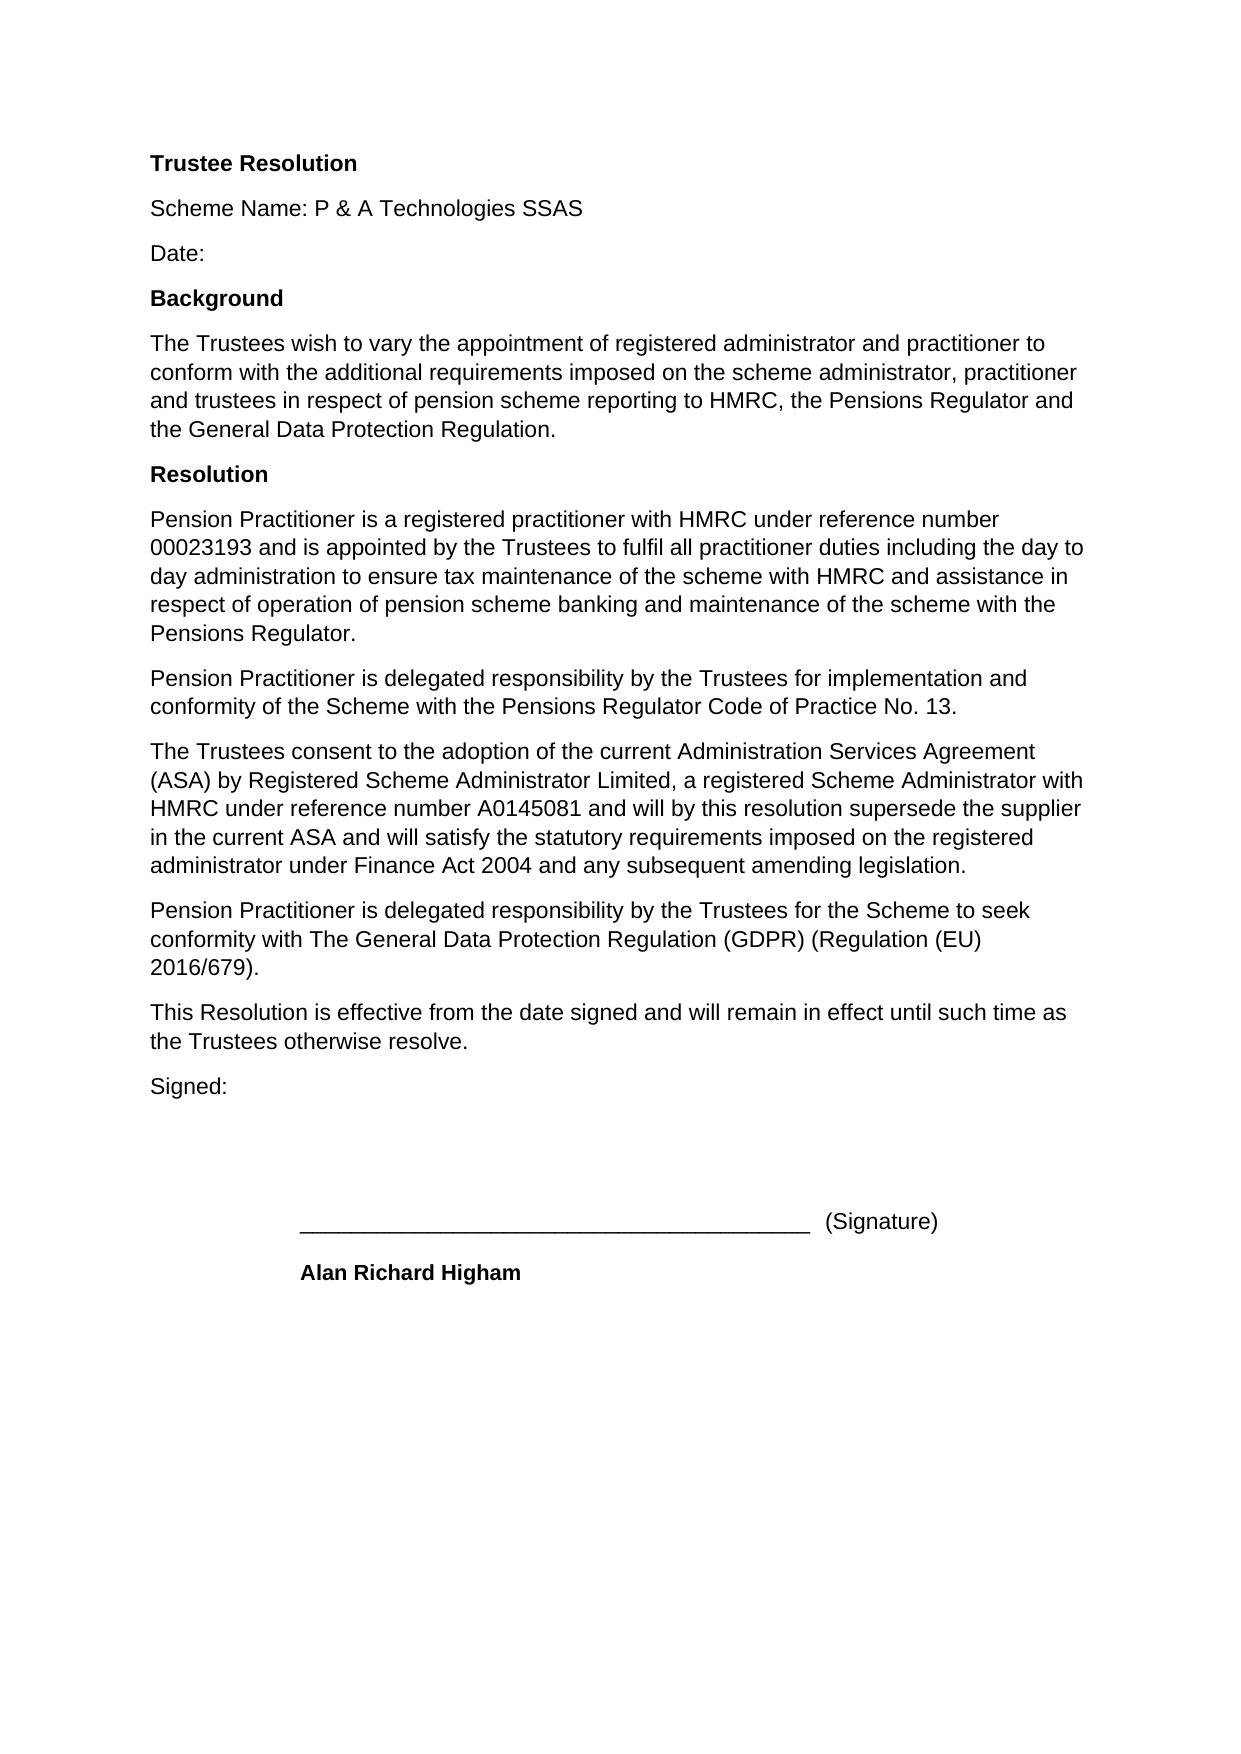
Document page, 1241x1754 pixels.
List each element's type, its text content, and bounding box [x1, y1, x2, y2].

text Signed: [150, 1073, 1090, 1099]
text Pension Practitioner is delegated responsibility by the Trustees for the Scheme to seek conformity with The General Data Protection Regulation (GDPR) (Regulation (EU) 2016/679). [150, 897, 1090, 980]
text Resolution [150, 461, 1090, 487]
text Pension Practitioner is delegated responsibility by the Trustees for implementation and conformity of the Scheme with the Pensions Regulator Code of Practice No. 13. [150, 665, 1090, 719]
text ________________________________________ (Signature) Alan Richard Higham [150, 1208, 1090, 1285]
text Pension Practitioner is a registered practitioner with HMRC under reference number 00023193 and is appointed by the Trustees to fulfil all practitioner duties including the day to day administration to ensure tax maintenance of the scheme with HMRC and assistance in respect of operation of pension scheme banking and maintenance of the scheme with the Pensions Regulator. [150, 506, 1090, 646]
text Date: [150, 240, 1090, 267]
text Background [150, 285, 1090, 312]
text Scheme Name: P & A Technologies SSAS [150, 195, 1090, 221]
text The Trustees consent to the adoption of the current Administration Services Agreement (ASA) by Registered Scheme Administrator Limited, a registered Scheme Administrator with HMRC under reference number A0145081 and will by this resolution supersede the supplier in the current ASA and will satisfy the statutory requirements imposed on the registered administrator under Finance Act 2004 and any subsequent amending legislation. [150, 738, 1090, 878]
text The Trustees wish to vary the appointment of registered administrator and practitioner to conform with the additional requirements imposed on the scheme administrator, practitioner and trustees in respect of pension scheme reporting to HMRC, the Pensions Regulator and the General Data Protection Regulation. [150, 330, 1090, 442]
text Trustee Resolution [150, 150, 1090, 176]
text This Resolution is effective from the date signed and will remain in effect until such time as the Trustees otherwise resolve. [150, 999, 1090, 1054]
